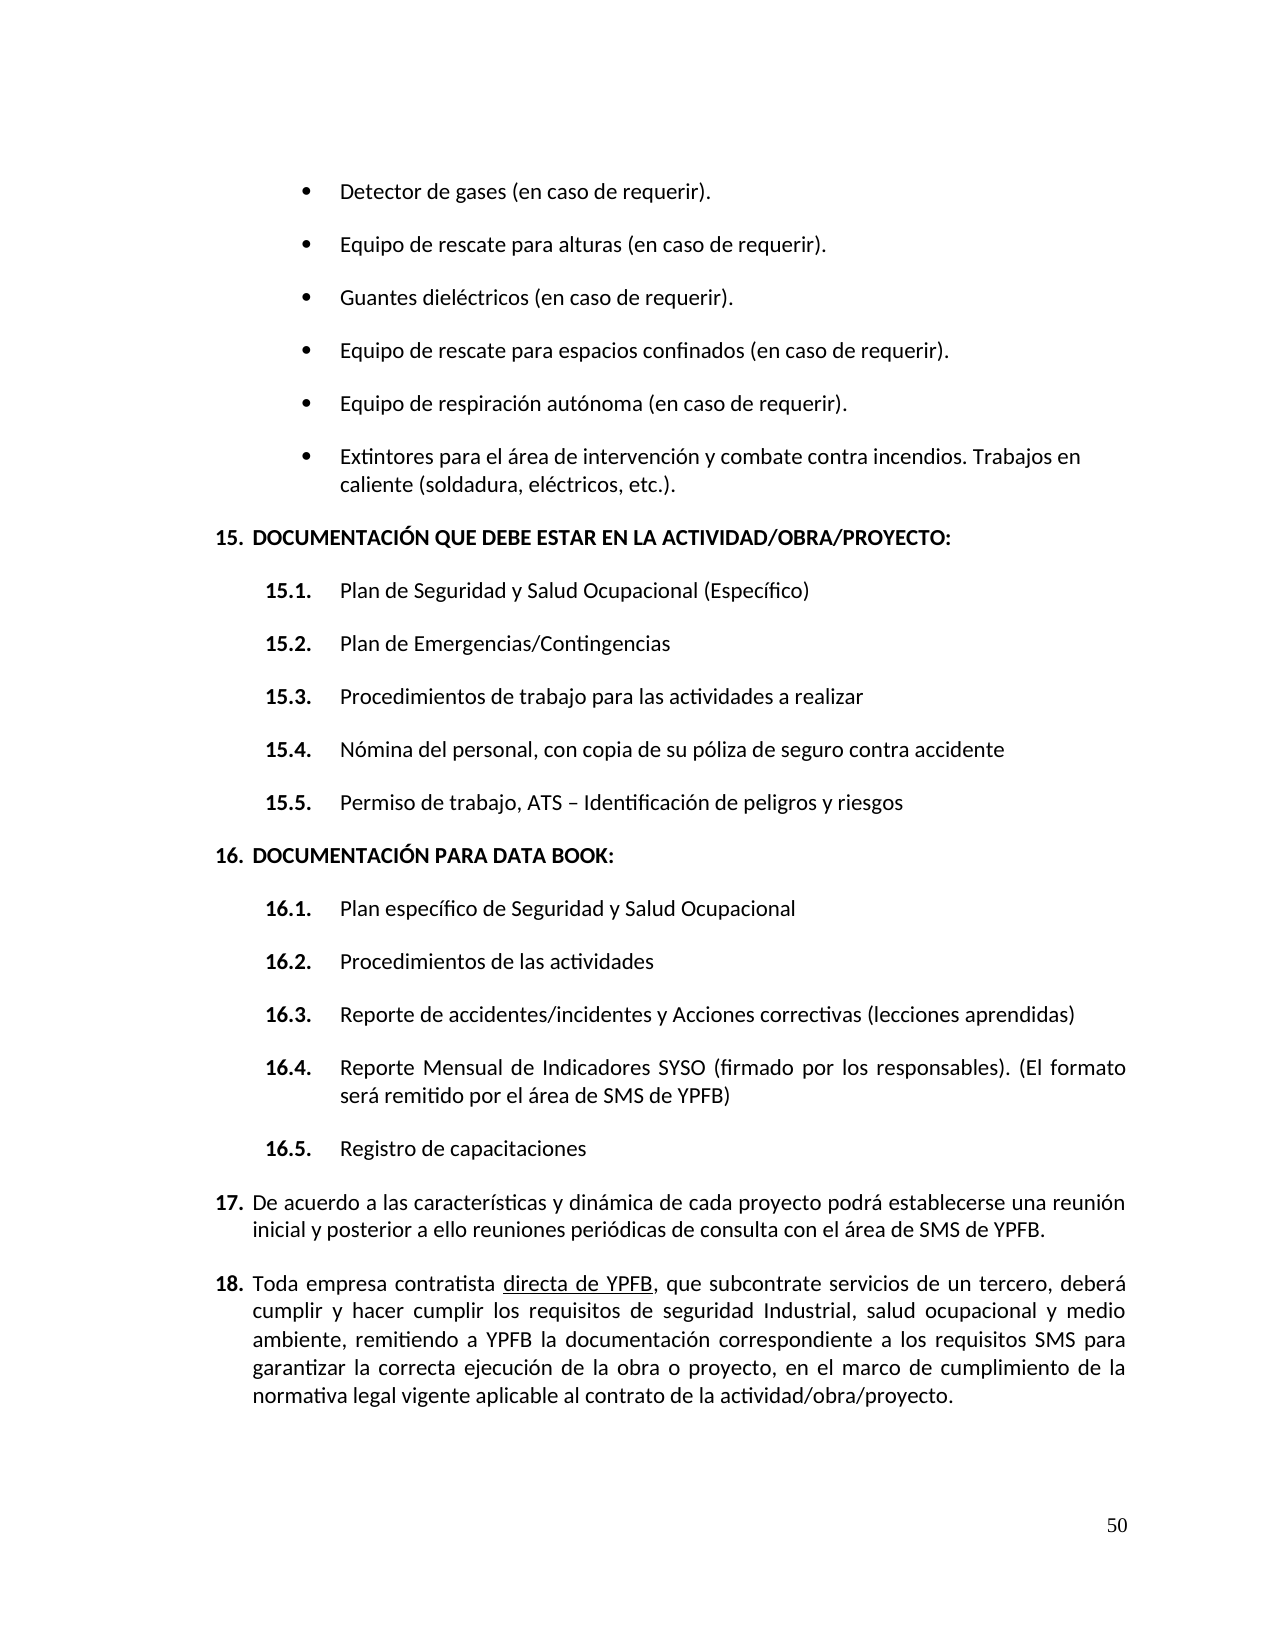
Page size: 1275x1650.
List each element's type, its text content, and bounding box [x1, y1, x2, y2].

list Equipo de rescate para alturas (en caso de requerir). [302, 230, 1127, 258]
list Reporte Mensual de Indicadores SYSO (firmado por los responsables). (El formato será remitido por el área de SMS de YPFB) [265, 1053, 1127, 1109]
list Plan de Emergencias/Contingencias [265, 629, 1127, 657]
list Guantes dieléctricos (en caso de requerir). [302, 283, 1127, 311]
list Permiso de trabajo, ATS – Identificación de peligros y riesgos [265, 788, 1127, 816]
list Reporte de accidentes/incidentes y Acciones correctivas (lecciones aprendidas) [265, 1001, 1127, 1028]
list Equipo de rescate para espacios confinados (en caso de requerir). [302, 336, 1127, 364]
list DOCUMENTACIÓN QUE DEBE ESTAR EN LA ACTIVIDAD/OBRA/PROYECTO: [215, 523, 1127, 551]
list DOCUMENTACIÓN PARA DATA BOOK: [215, 841, 1127, 869]
list Plan específico de Seguridad y Salud Ocupacional [265, 894, 1127, 922]
list Equipo de respiración autónoma (en caso de requerir). [302, 389, 1127, 417]
list Plan de Seguridad y Salud Ocupacional (Específico) [265, 576, 1127, 604]
list Registro de capacitaciones [265, 1134, 1127, 1163]
list Nómina del personal, con copia de su póliza de seguro contra accidente [265, 735, 1127, 763]
list Detector de gases (en caso de requerir). [302, 177, 1127, 205]
list Procedimientos de trabajo para las actividades a realizar [265, 682, 1127, 710]
list De acuerdo a las características y dinámica de cada proyecto podrá establecerse una reunión inicial y posterior a ello reuniones periódicas de consulta con el área de SMS de YPFB. [215, 1188, 1127, 1244]
list Toda empresa contratista directa de YPFB, que subcontrate servicios de un tercero, deberá cumplir y hacer cumplir los requisitos de seguridad Industrial, salud ocupacional y medio ambiente, remitiendo a YPFB la documentación correspondiente a los requisitos SMS para garantizar la correcta ejecución de la obra o proyecto, en el marco de cumplimiento de la normativa legal vigente aplicable al contrato de la actividad/obra/proyecto. [215, 1269, 1127, 1409]
list Extintores para el área de intervención y combate contra incendios. Trabajos en caliente (soldadura, eléctricos, etc.). [302, 442, 1127, 498]
list Procedimientos de las actividades [265, 947, 1127, 976]
